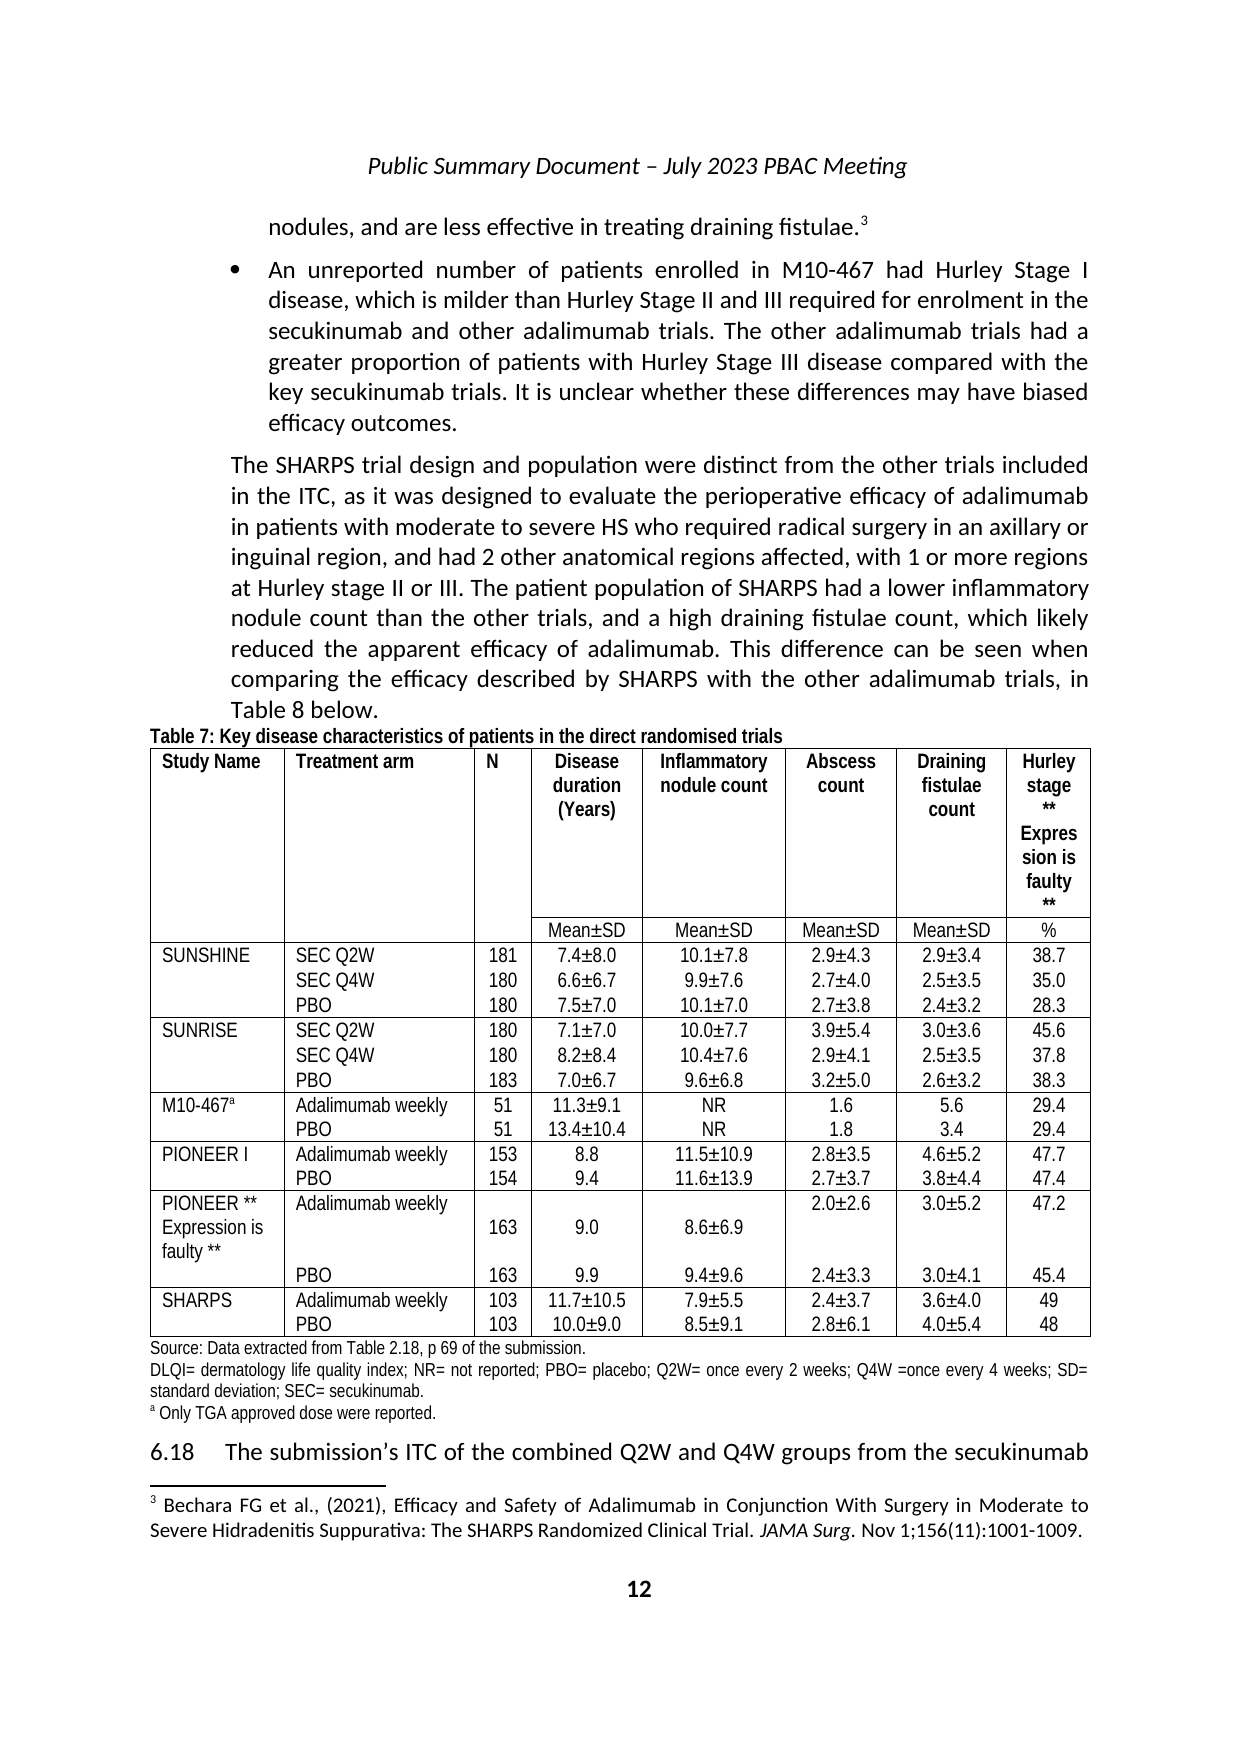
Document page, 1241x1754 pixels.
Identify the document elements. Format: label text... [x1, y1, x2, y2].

table_cell 2.0±2.6 [786, 1191, 896, 1263]
table_cell PBO [285, 1312, 474, 1336]
table_cell 3.0±5.2 [897, 1191, 1006, 1263]
table_cell 3.6±4.0 [897, 1288, 1006, 1312]
table_header Hurley stage III [1007, 749, 1090, 917]
table_cell 2.5±3.5 [897, 967, 1006, 992]
table_cell 2.4±3.2 [897, 992, 1006, 1017]
table_cell PBO [285, 1067, 474, 1092]
table_cell PBO [285, 1166, 474, 1190]
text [150, 1436, 1090, 1466]
table_cell 9.4±9.6 [643, 1263, 785, 1287]
table_cell 3.0±4.1 [897, 1263, 1006, 1287]
table_cell 49 [1007, 1288, 1090, 1312]
table_cell 9.4 [532, 1166, 642, 1190]
table_cell 6.6±6.7 [532, 967, 642, 992]
table_header Draining fistulae count [897, 749, 1006, 917]
table_cell 2.9±4.3 [786, 943, 896, 967]
table_cell 2.4±3.7 [786, 1288, 896, 1312]
table_cell 13.4±10.4 [532, 1117, 642, 1141]
table_cell 2.8±6.1 [786, 1312, 896, 1336]
table_cell SUNRISE [151, 1018, 284, 1092]
table_cell 9.6±6.8 [643, 1067, 785, 1092]
table_cell 3.9±5.4 [786, 1018, 896, 1042]
table_cell 2.7±3.7 [786, 1166, 896, 1190]
table_cell 8.5±9.1 [643, 1312, 785, 1336]
table_cell [151, 1263, 284, 1287]
table_cell 2.7±3.8 [786, 992, 896, 1017]
table_cell 11.3±9.1 [532, 1093, 642, 1117]
table_cell 38.7 [1007, 943, 1090, 967]
table_cell 45.6 [1007, 1018, 1090, 1042]
table_cell 51 [475, 1117, 531, 1141]
table_cell 10.1±7.8 [643, 943, 785, 967]
table_cell 28.3 [1007, 992, 1090, 1017]
table_cell 9.0 [532, 1191, 642, 1263]
table_cell 38.3 [1007, 1067, 1090, 1092]
table_cell Mean±SD [643, 918, 785, 942]
table_cell 3.4 [897, 1117, 1006, 1141]
table_cell 51 [475, 1093, 531, 1117]
list An unreported number of patients enrolled in M10-467 had Hurley Stage I disease, which is milder than Hurley Stage II and III required for enrolment in the secukinumab and other adalimumab trials. The other adalimumab trials had a greater proportion of patients with Hurley Stage III disease compared with the key secukinumab trials. It is unclear whether these differences may have biased efficacy outcomes. [231, 254, 1090, 437]
table_cell 37.8 [1007, 1042, 1090, 1067]
table_cell 47.2 [1007, 1191, 1090, 1263]
table_cell NR [643, 1117, 785, 1141]
table_cell 103 [475, 1288, 531, 1312]
table_cell 7.9±5.5 [643, 1288, 785, 1312]
table_cell 153 [475, 1142, 531, 1166]
table_cell 7.0±6.7 [532, 1067, 642, 1092]
table_cell 1.8 [786, 1117, 896, 1141]
table_cell 2.9±4.1 [786, 1042, 896, 1067]
table_header Study Name [151, 749, 284, 917]
text DLQI= dermatology life quality index; NR= not reported; PBO= placebo; Q2W= once every 2 weeks; Q4W =once every 4 weeks; SD= standard deviation; SEC= secukinumab. [150, 1358, 1090, 1402]
table_cell SUNSHINE [151, 943, 284, 1017]
table_cell Mean±SD [532, 918, 642, 942]
table_cell 10.0±7.7 [643, 1018, 785, 1042]
table_cell Adalimumab weekly [285, 1142, 474, 1166]
table_cell [151, 1166, 284, 1190]
table_cell 45.4 [1007, 1263, 1090, 1287]
table_cell 7.4±8.0 [532, 943, 642, 967]
table_cell 8.6±6.9 [643, 1191, 785, 1263]
table_cell 180 [475, 1018, 531, 1042]
table_cell 9.9±7.6 [643, 967, 785, 992]
table_cell 180 [475, 1042, 531, 1067]
text The SHARPS trial design and population were distinct from the other trials included in the ITC, as it was designed to evaluate the perioperative efficacy of adalimumab in patients with moderate to severe HS who required radical surgery in an axillary or inguinal region, and had 2 other anatomical regions affected, with 1 or more regions at Hurley stage II or III. The patient population of SHARPS had a lower inflammatory nodule count than the other trials, and a high draining fistulae count, which likely reduced the apparent efficacy of adalimumab. This difference can be seen when comparing the efficacy described by SHARPS with the other adalimumab trials, in Table 8 below. [231, 450, 1090, 724]
table_cell Mean±SD [786, 918, 896, 942]
table_cell SEC Q4W [285, 1042, 474, 1067]
table_header Disease duration (Years) [532, 749, 642, 917]
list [231, 211, 1090, 242]
table_cell [151, 1312, 284, 1336]
table_cell 2.5±3.5 [897, 1042, 1006, 1067]
table_cell 4.0±5.4 [897, 1312, 1006, 1336]
table_cell [151, 917, 284, 942]
table_cell 103 [475, 1312, 531, 1336]
table_cell Adalimumab weekly [285, 1093, 474, 1117]
table_cell [475, 917, 531, 942]
table_cell 9.9 [532, 1263, 642, 1287]
table_cell 11.6±13.9 [643, 1166, 785, 1190]
table_cell SHARPS [151, 1288, 284, 1312]
table_cell 3.2±5.0 [786, 1067, 896, 1092]
table_cell NR [643, 1093, 785, 1117]
table_cell 29.4 [1007, 1093, 1090, 1117]
table_header Inflammatory nodule count [643, 749, 785, 917]
table_cell 163 [475, 1191, 531, 1263]
table_cell 3.8±4.4 [897, 1166, 1006, 1190]
table_cell 8.2±8.4 [532, 1042, 642, 1067]
table_cell 7.5±7.0 [532, 992, 642, 1017]
text Source: Data extracted from Table 2.18, p 69 of the submission. [150, 1337, 1090, 1358]
table_cell 2.6±3.2 [897, 1067, 1006, 1092]
table_cell 5.6 [897, 1093, 1006, 1117]
table_cell 183 [475, 1067, 531, 1092]
table_cell PBO [285, 1263, 474, 1287]
table_cell 7.1±7.0 [532, 1018, 642, 1042]
table_cell 2.9±3.4 [897, 943, 1006, 967]
table_cell 181 [475, 943, 531, 967]
table_header N [475, 749, 531, 917]
table_cell PBO [285, 1117, 474, 1141]
table_cell SEC Q2W [285, 943, 474, 967]
table_cell 2.7±4.0 [786, 967, 896, 992]
table_cell 35.0 [1007, 967, 1090, 992]
table_cell % [1007, 918, 1090, 942]
table_cell 11.5±10.9 [643, 1142, 785, 1166]
table_cell 10.4±7.6 [643, 1042, 785, 1067]
table_cell PIONEER II [151, 1191, 284, 1263]
table_cell PBO [285, 992, 474, 1017]
table_cell 163 [475, 1263, 531, 1287]
table_cell 11.7±10.5 [532, 1288, 642, 1312]
table_cell 47.4 [1007, 1166, 1090, 1190]
table_cell SEC Q2W [285, 1018, 474, 1042]
table_cell 4.6±5.2 [897, 1142, 1006, 1166]
table_cell 1.6 [786, 1093, 896, 1117]
text Table 7: Key disease characteristics of patients in the direct randomised trials [150, 724, 1090, 748]
table_cell Adalimumab weekly [285, 1191, 474, 1263]
table_cell 180 [475, 992, 531, 1017]
table_cell M10-467a [151, 1093, 284, 1117]
table_cell 154 [475, 1166, 531, 1190]
table_cell Adalimumab weekly [285, 1288, 474, 1312]
table_cell PIONEER I [151, 1142, 284, 1166]
table_cell 47.7 [1007, 1142, 1090, 1166]
text a Only TGA approved dose were reported. [150, 1402, 1090, 1423]
table_cell [151, 1117, 284, 1141]
table_cell 2.4±3.3 [786, 1263, 896, 1287]
table_header Treatment arm [285, 749, 474, 917]
table_cell 10.0±9.0 [532, 1312, 642, 1336]
table_cell 2.8±3.5 [786, 1142, 896, 1166]
table_cell SEC Q4W [285, 967, 474, 992]
table_cell Mean±SD [897, 918, 1006, 942]
table_header Abscess count [786, 749, 896, 917]
table_cell 48 [1007, 1312, 1090, 1336]
table_cell 10.1±7.0 [643, 992, 785, 1017]
table_cell 3.0±3.6 [897, 1018, 1006, 1042]
table_cell [285, 917, 474, 942]
table_cell 180 [475, 967, 531, 992]
table_cell 8.8 [532, 1142, 642, 1166]
table_cell 29.4 [1007, 1117, 1090, 1141]
